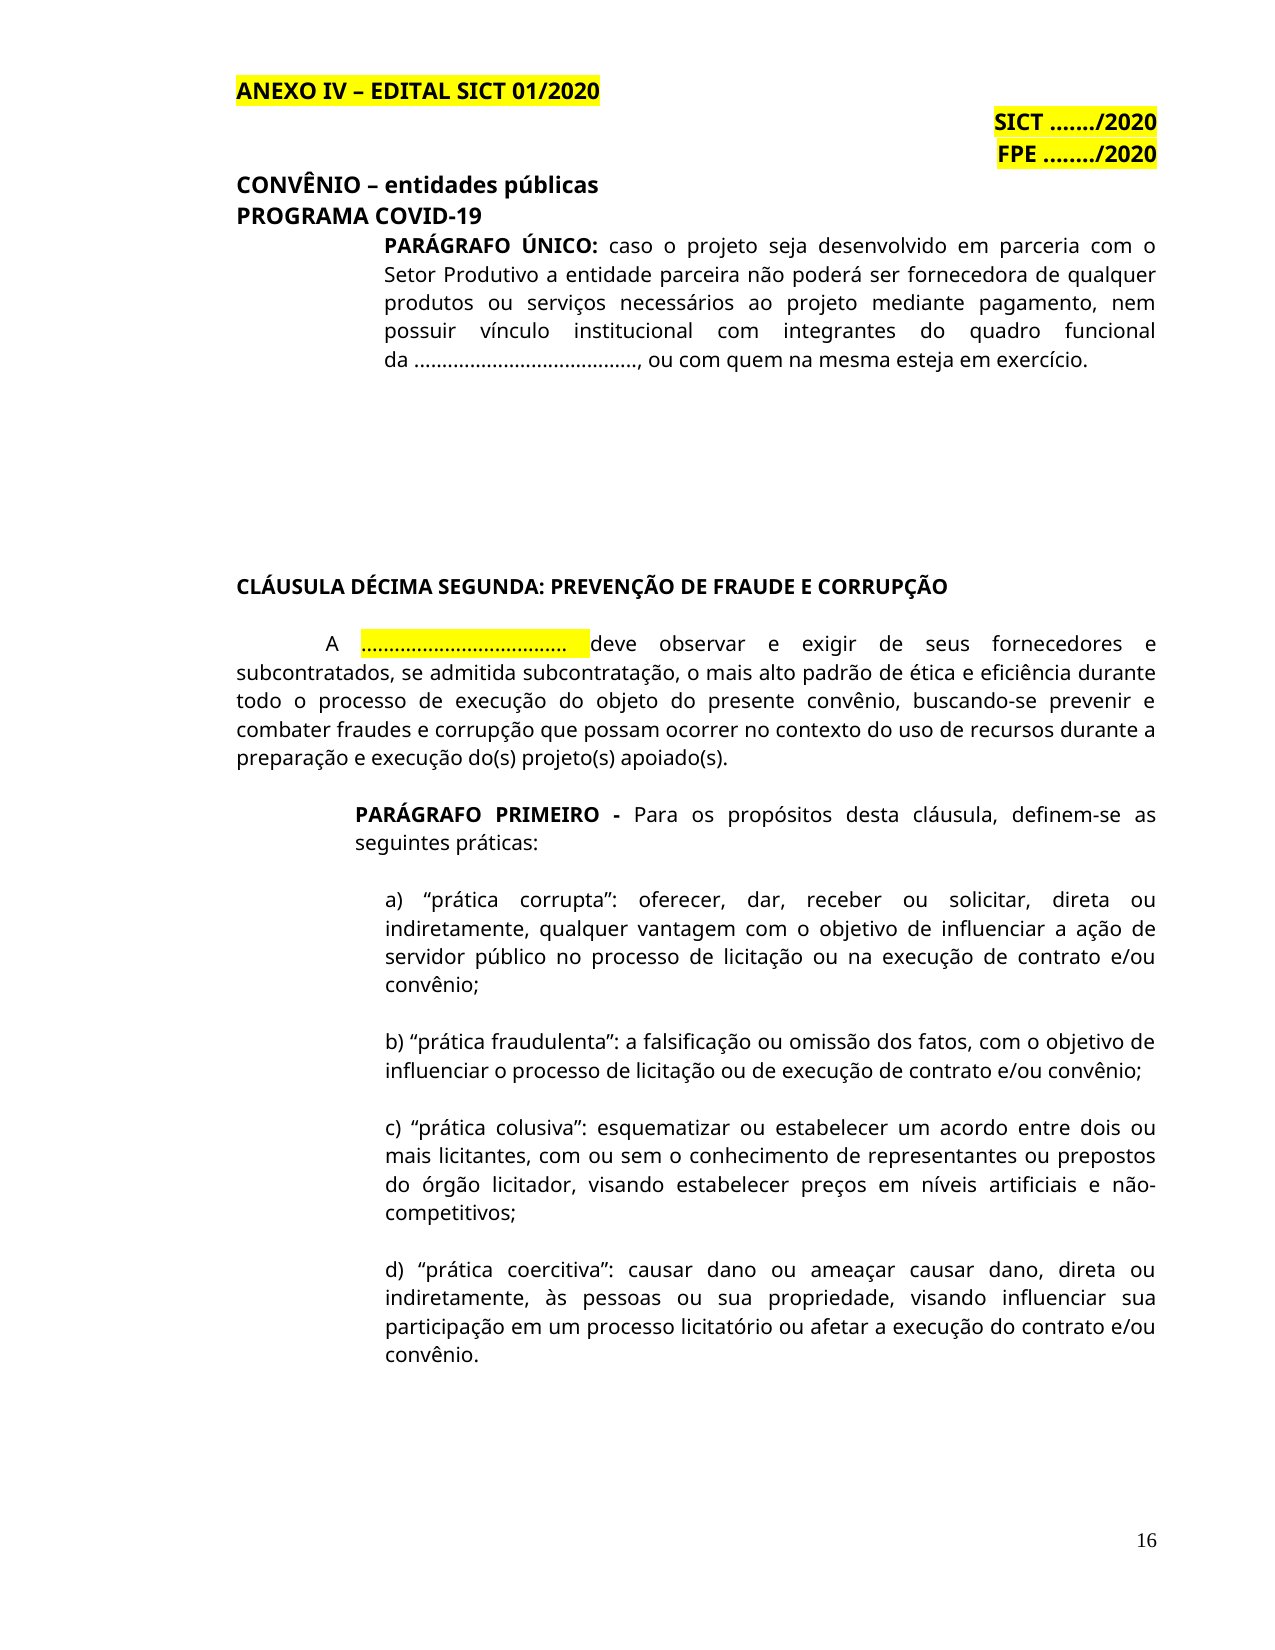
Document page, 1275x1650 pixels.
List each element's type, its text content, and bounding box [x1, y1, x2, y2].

text c) “prática colusiva”: esquematizar ou estabelecer um acordo entre dois ou mais licitantes, com ou sem o conhecimento de representantes ou prepostos do órgão licitador, visando estabelecer preços em níveis artificiais e não-competitivos; [385, 1113, 1157, 1227]
text b) “prática fraudulenta”: a falsificação ou omissão dos fatos, com o objetivo de influenciar o processo de licitação ou de execução de contrato e/ou convênio; [385, 1027, 1157, 1084]
text a) “prática corrupta”: oferecer, dar, receber ou solicitar, direta ou indiretamente, qualquer vantagem com o objetivo de influenciar a ação de servidor público no processo de licitação ou na execução de contrato e/ou convênio; [385, 885, 1157, 999]
text d) “prática coercitiva”: causar dano ou ameaçar causar dano, direta ou indiretamente, às pessoas ou sua propriedade, visando influenciar sua participação em um processo licitatório ou afetar a execução do contrato e/ou convênio. [385, 1255, 1157, 1369]
text A ..................................... deve observar e exigir de seus fornecedores e subcontratados, se admitida subcontratação, o mais alto padrão de ética e eficiência durante todo o processo de execução do objeto do presente convênio, buscando-se prevenir e combater fraudes e corrupção que possam ocorrer no contexto do uso de recursos durante a preparação e execução do(s) projeto(s) apoiado(s). [236, 629, 1157, 772]
text CLÁUSULA DÉCIMA SEGUNDA: PREVENÇÃO DE FRAUDE E CORRUPÇÃO [236, 572, 1157, 601]
text PARÁGRAFO PRIMEIRO - Para os propósitos desta cláusula, definem-se as seguintes práticas: [355, 800, 1157, 857]
text PARÁGRAFO ÚNICO: caso o projeto seja desenvolvido em parceria com o Setor Produtivo a entidade parceira não poderá ser fornecedora de qualquer produtos ou serviços necessários ao projeto mediante pagamento, nem possuir vínculo institucional com integrantes do quadro funcional da ........................................, ou com quem na mesma esteja em exercício. [384, 231, 1157, 373]
